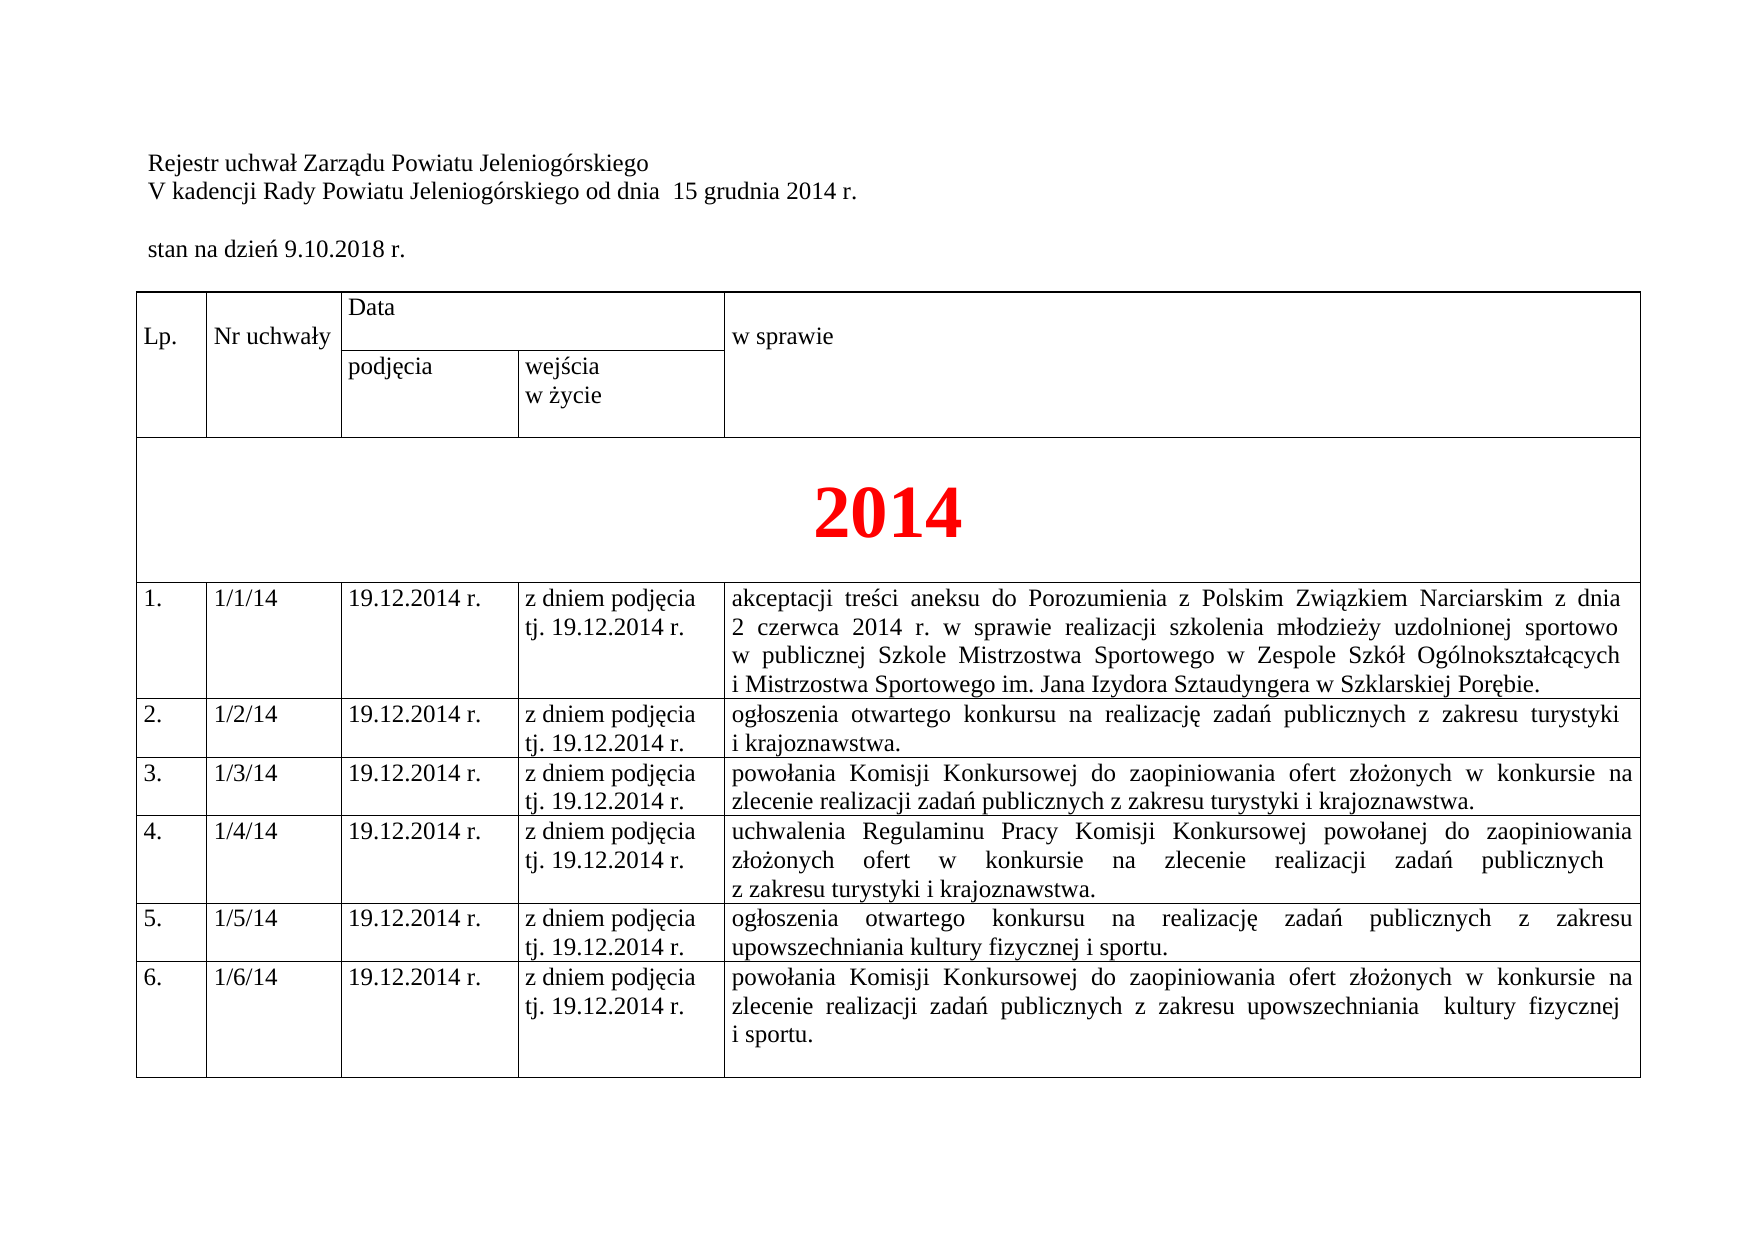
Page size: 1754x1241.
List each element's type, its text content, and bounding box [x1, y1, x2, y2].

table_cell ogłoszenia otwartego konkursu na realizację zadań publicznych z zakresu turystyki i krajoznawstwa. [725, 699, 1640, 757]
table_cell z dniem podjęcia tj. 19.12.2014 r. [519, 816, 724, 902]
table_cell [519, 962, 724, 1077]
table_cell 1/2/14 [207, 699, 341, 757]
table_cell 19.12.2014 r. [342, 962, 518, 1077]
table_cell z dniem podjęcia tj. 19.12.2014 r. [519, 758, 724, 815]
table_cell 3. [137, 758, 206, 815]
table_cell wejścia w życie [519, 351, 724, 437]
table_cell akceptacji treści aneksu do Porozumienia z Polskim Związkiem Narciarskim z dnia 2 czerwca 2014 r. w sprawie realizacji szkolenia młodzieży uzdolnionej sportowo w publicznej Szkole Mistrzostwa Sportowego w Zespole Szkół Ogólnokształcących i Mistrzostwa Sportowego im. Jana Izydora Sztaudyngera w Szklarskiej Porębie. [725, 583, 1640, 698]
table_cell z dniem podjęcia tj. 19.12.2014 r. [519, 699, 724, 757]
table_header Lp. [137, 293, 206, 437]
text stan na dzień 9.10.2018 r. [148, 234, 1606, 263]
table_cell 19.12.2014 r. [342, 583, 518, 698]
table_cell z dniem podjęcia tj. 19.12.2014 r. [519, 904, 724, 961]
table_cell 2014 [137, 438, 1640, 582]
table_cell 1/5/14 [207, 904, 341, 961]
text Rejestr uchwał Zarządu Powiatu Jeleniogórskiego [148, 148, 1606, 176]
table_cell 1/3/14 [207, 758, 341, 815]
table_cell 1/4/14 [207, 816, 341, 902]
table_cell powołania Komisji Konkursowej do zaopiniowania ofert złożonych w konkursie na zlecenie realizacji zadań publicznych z zakresu upowszechniania kultury fizycznej i sportu. [725, 962, 1640, 1077]
table_cell 1/1/14 [207, 583, 341, 698]
table_cell 1/6/14 [207, 962, 341, 1077]
table_header Nr uchwały [207, 293, 341, 437]
text V kadencji Rady Powiatu Jeleniogórskiego od dnia 15 grudnia 2014 r. [148, 176, 1606, 205]
table_cell 1. [137, 583, 206, 698]
table_cell powołania Komisji Konkursowej do zaopiniowania ofert złożonych w konkursie na zlecenie realizacji zadań publicznych z zakresu turystyki i krajoznawstwa. [725, 758, 1640, 815]
table_cell 2. [137, 699, 206, 757]
table_cell 19.12.2014 r. [342, 699, 518, 757]
table_header Data [342, 293, 724, 350]
table_cell podjęcia [342, 351, 518, 437]
table_cell z dniem podjęcia tj. 19.12.2014 r. [519, 583, 724, 698]
table_cell 19.12.2014 r. [342, 904, 518, 961]
table_cell 19.12.2014 r. [342, 816, 518, 902]
table_header w sprawie [725, 293, 1640, 437]
table_cell 4. [137, 816, 206, 902]
table_cell 19.12.2014 r. [342, 758, 518, 815]
table_cell 6. [137, 962, 206, 1077]
table_cell uchwalenia Regulaminu Pracy Komisji Konkursowej powołanej do zaopiniowania złożonych ofert w konkursie na zlecenie realizacji zadań publicznych z zakresu turystyki i krajoznawstwa. [725, 816, 1640, 902]
table_cell 5. [137, 904, 206, 961]
table_cell ogłoszenia otwartego konkursu na realizację zadań publicznych z zakresu upowszechniania kultury fizycznej i sportu. [725, 904, 1640, 961]
